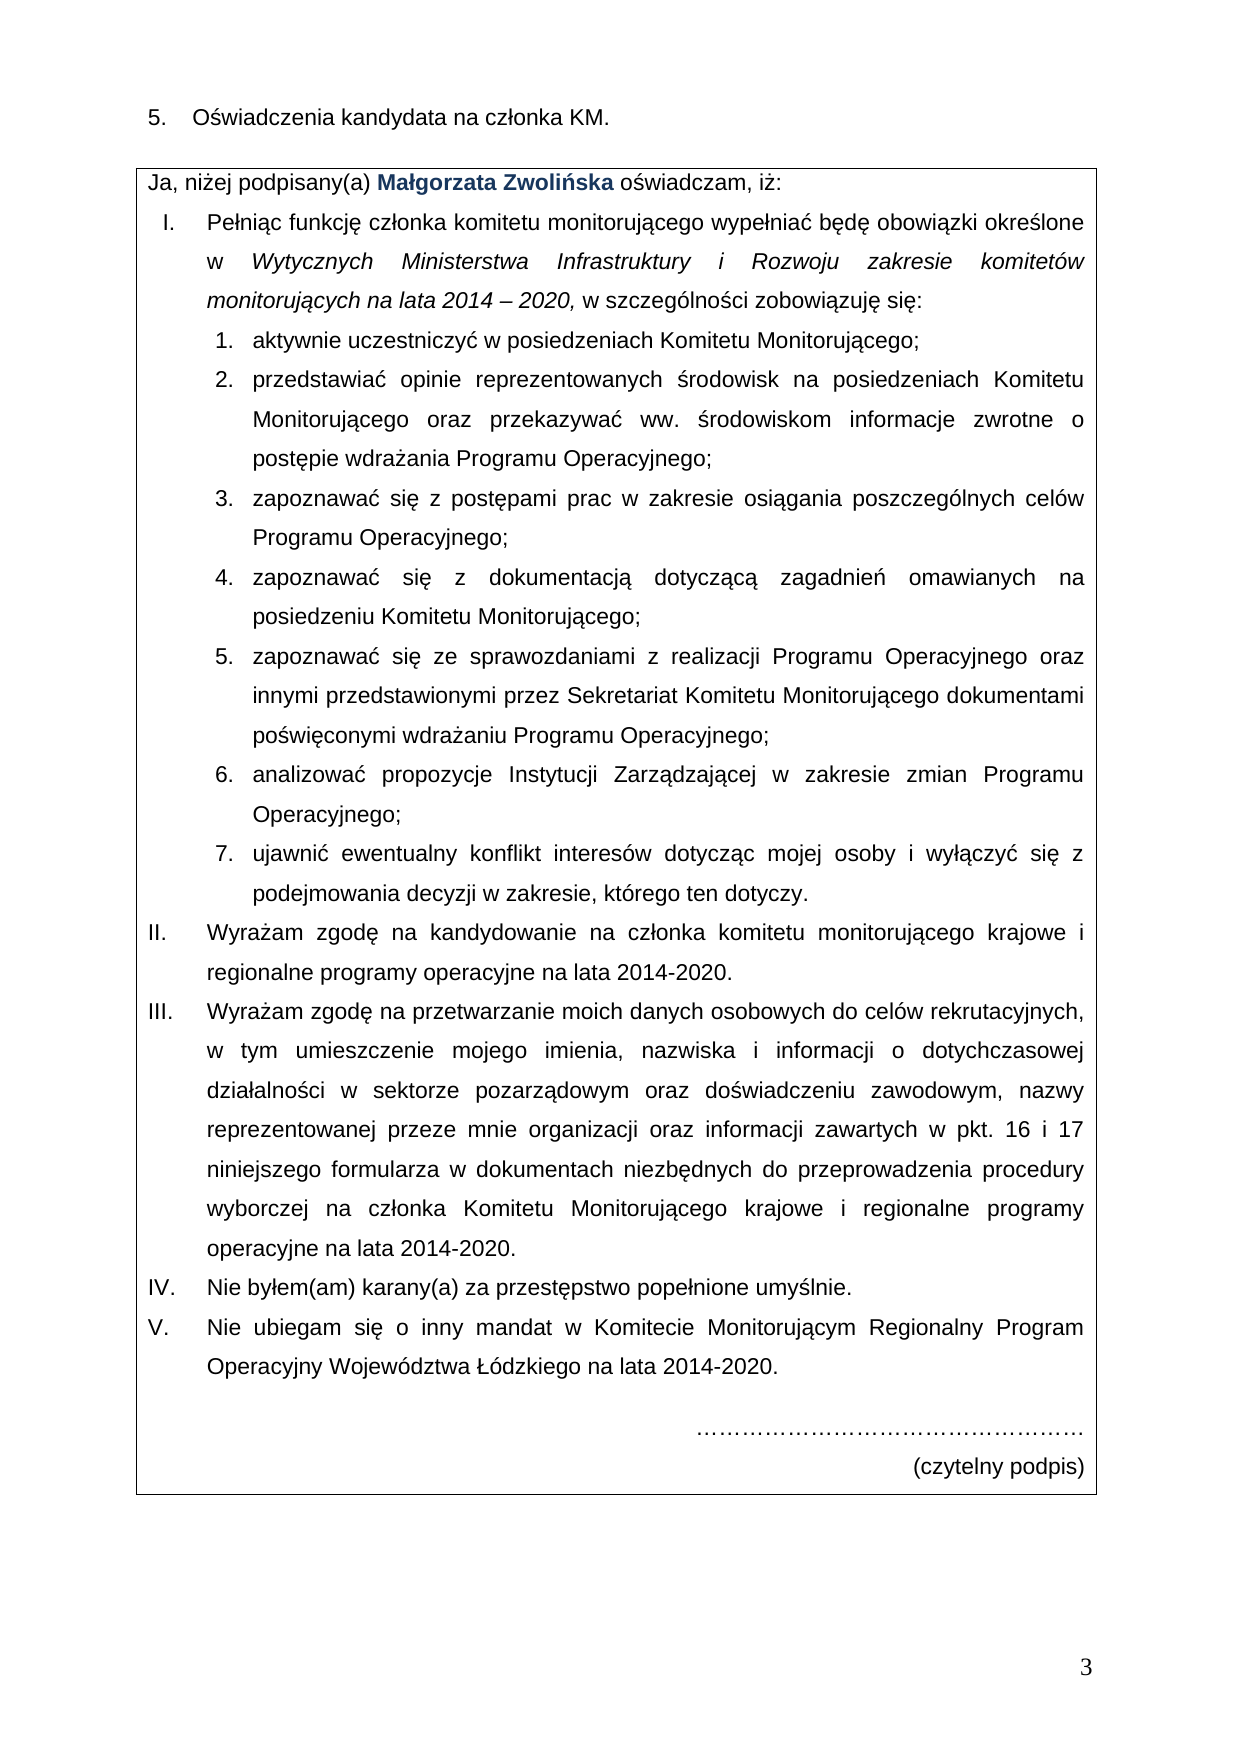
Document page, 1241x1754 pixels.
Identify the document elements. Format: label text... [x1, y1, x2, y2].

list Oświadczenia kandydata na członka KM. [148, 103, 1093, 130]
table_header Ja, niżej podpisany(a) Małgorzata Zwolińska oświadczam, iż: Pełniąc funkcję członka komitetu monitorującego wypełniać będę obowiązki określone w Wytycznych Ministerstwa Infrastruktury i Rozwoju zakresie komitetów monitorujących na lata 2014 – 2020, w szczególności zobowiązuję się: aktywnie uczestniczyć w posiedzeniach Komitetu Monitorującego; przedstawiać opinie reprezentowanych środowisk na posiedzeniach Komitetu Monitorującego oraz przekazywać ww. środowiskom informacje zwrotne o postępie wdrażania Programu Operacyjnego; zapoznawać się z postępami prac w zakresie osiągania poszczególnych celów Programu Operacyjnego; zapoznawać się z dokumentacją dotyczącą zagadnień omawianych na posiedzeniu Komitetu Monitorującego; zapoznawać się ze sprawozdaniami z realizacji Programu Operacyjnego oraz innymi przedstawionymi przez Sekretariat Komitetu Monitorującego dokumentami poświęconymi wdrażaniu Programu Operacyjnego; analizować propozycje Instytucji Zarządzającej w zakresie zmian Programu Operacyjnego; ujawnić ewentualny konflikt interesów dotycząc mojej osoby i wyłączyć się z podejmowania decyzji w zakresie, którego ten dotyczy. Wyrażam zgodę na kandydowanie na członka komitetu monitorującego krajowe i regionalne programy operacyjne na lata 2014-2020. Wyrażam zgodę na przetwarzanie moich danych osobowych do celów rekrutacyjnych, w tym umieszczenie mojego imienia, nazwiska i informacji o dotychczasowej działalności w sektorze pozarządowym oraz doświadczeniu zawodowym, nazwy reprezentowanej przeze mnie organizacji oraz informacji zawartych w pkt. 16 i 17 niniejszego formularza w dokumentach niezbędnych do przeprowadzenia procedury wyborczej na członka Komitetu Monitorującego krajowe i regionalne programy operacyjne na lata 2014-2020. Nie byłem(am) karany(a) za przestępstwo popełnione umyślnie. Nie ubiegam się o inny mandat w Komitecie Monitorującym Regionalny Program Operacyjny Województwa Łódzkiego na lata 2014-2020. …………………………………………… (czytelny podpis) [137, 169, 1096, 1494]
